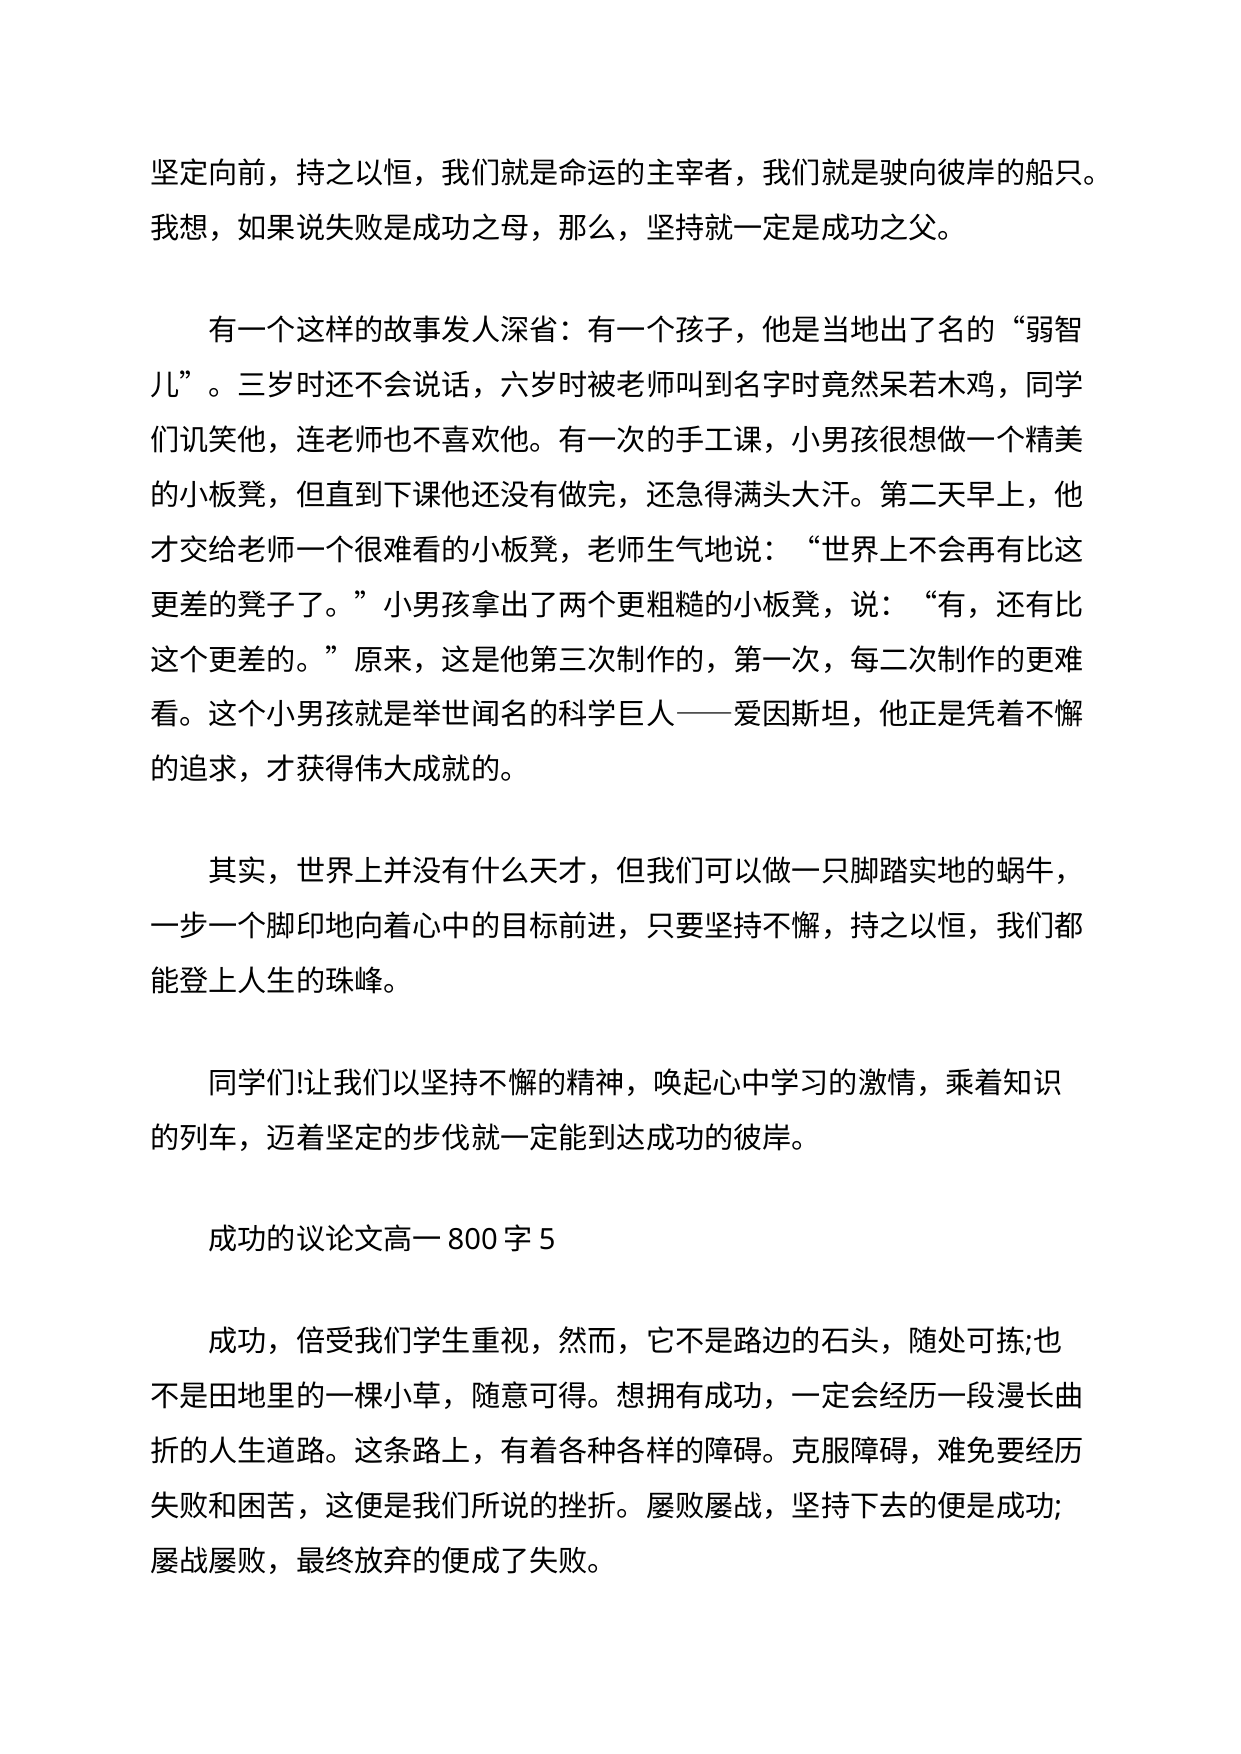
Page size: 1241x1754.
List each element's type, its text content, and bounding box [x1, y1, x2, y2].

text 成功，倍受我们学生重视，然而，它不是路边的石头，随处可拣;也不是田地里的一棵小草，随意可得。想拥有成功，一定会经历一段漫长曲折的人生道路。这条路上，有着各种各样的障碍。克服障碍，难免要经历失败和困苦，这便是我们所说的挫折。屡败屡战，坚持下去的便是成功;屡战屡败，最终放弃的便成了失败。 [150, 1318, 1090, 1580]
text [150, 150, 1090, 247]
text 有一个这样的故事发人深省：有一个孩子，他是当地出了名的“弱智儿”。三岁时还不会说话，六岁时被老师叫到名字时竟然呆若木鸡，同学们讥笑他，连老师也不喜欢他。有一次的手工课，小男孩很想做一个精美的小板凳，但直到下课他还没有做完，还急得满头大汗。第二天早上，他才交给老师一个很难看的小板凳，老师生气地说：“世界上不会再有比这更差的凳子了。”小男孩拿出了两个更粗糙的小板凳，说：“有，还有比这个更差的。”原来，这是他第三次制作的，第一次，每二次制作的更难看。这个小男孩就是举世闻名的科学巨人——爱因斯坦，他正是凭着不懈的追求，才获得伟大成就的。 [150, 307, 1090, 788]
text 其实，世界上并没有什么天才，但我们可以做一只脚踏实地的蜗牛，一步一个脚印地向着心中的目标前进，只要坚持不懈，持之以恒，我们都能登上人生的珠峰。 [150, 848, 1090, 1000]
text 同学们!让我们以坚持不懈的精神，唤起心中学习的激情，乘着知识的列车，迈着坚定的步伐就一定能到达成功的彼岸。 [150, 1059, 1090, 1156]
text 成功的议论文高一800字5 [150, 1216, 1090, 1258]
